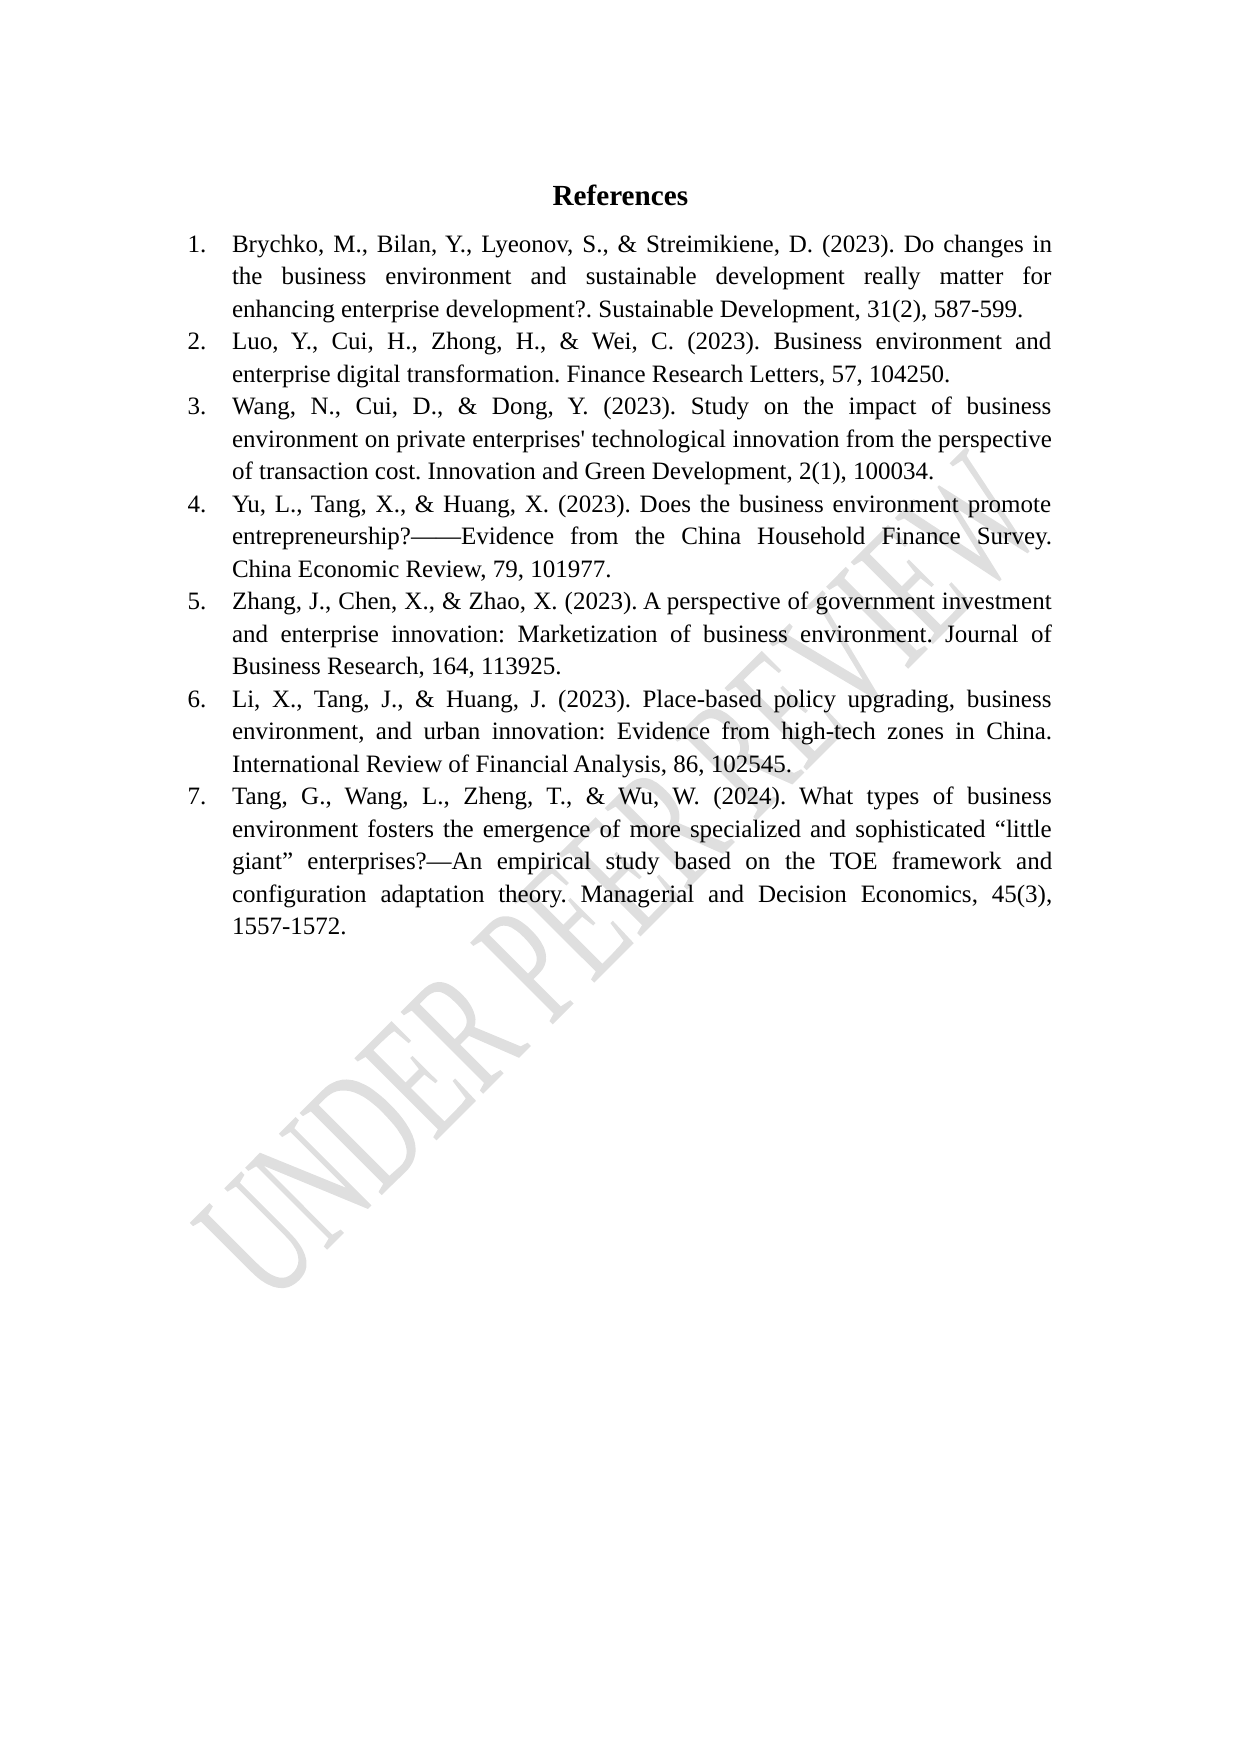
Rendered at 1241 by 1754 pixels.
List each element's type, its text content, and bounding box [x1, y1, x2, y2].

list Wang, N., Cui, D., & Dong, Y. (2023). Study on the impact of business environment on private enterprises' technological innovation from the perspective of transaction cost. Innovation and Green Development, 2(1), 100034. [187, 389, 1053, 487]
subtitle References [187, 162, 1053, 227]
list Zhang, J., Chen, X., & Zhao, X. (2023). A perspective of government investment and enterprise innovation: Marketization of business environment. Journal of Business Research, 164, 113925. [187, 584, 1053, 682]
list Li, X., Tang, J., & Huang, J. (2023). Place-based policy upgrading, business environment, and urban innovation: Evidence from high-tech zones in China. International Review of Financial Analysis, 86, 102545. [187, 682, 1053, 779]
list Tang, G., Wang, L., Zheng, T., & Wu, W. (2024). What types of business environment fosters the emergence of more specialized and sophisticated “little giant” enterprises?—An empirical study based on the TOE framework and configuration adaptation theory. Managerial and Decision Economics, 45(3), 1557-1572. [187, 779, 1053, 942]
list Luo, Y., Cui, H., Zhong, H., & Wei, C. (2023). Business environment and enterprise digital transformation. Finance Research Letters, 57, 104250. [187, 324, 1053, 389]
list Yu, L., Tang, X., & Huang, X. (2023). Does the business environment promote entrepreneurship?——Evidence from the China Household Finance Survey. China Economic Review, 79, 101977. [187, 487, 1053, 584]
list Brychko, M., Bilan, Y., Lyeonov, S., & Streimikiene, D. (2023). Do changes in the business environment and sustainable development really matter for enhancing enterprise development?. Sustainable Development, 31(2), 587-599. [187, 227, 1053, 324]
